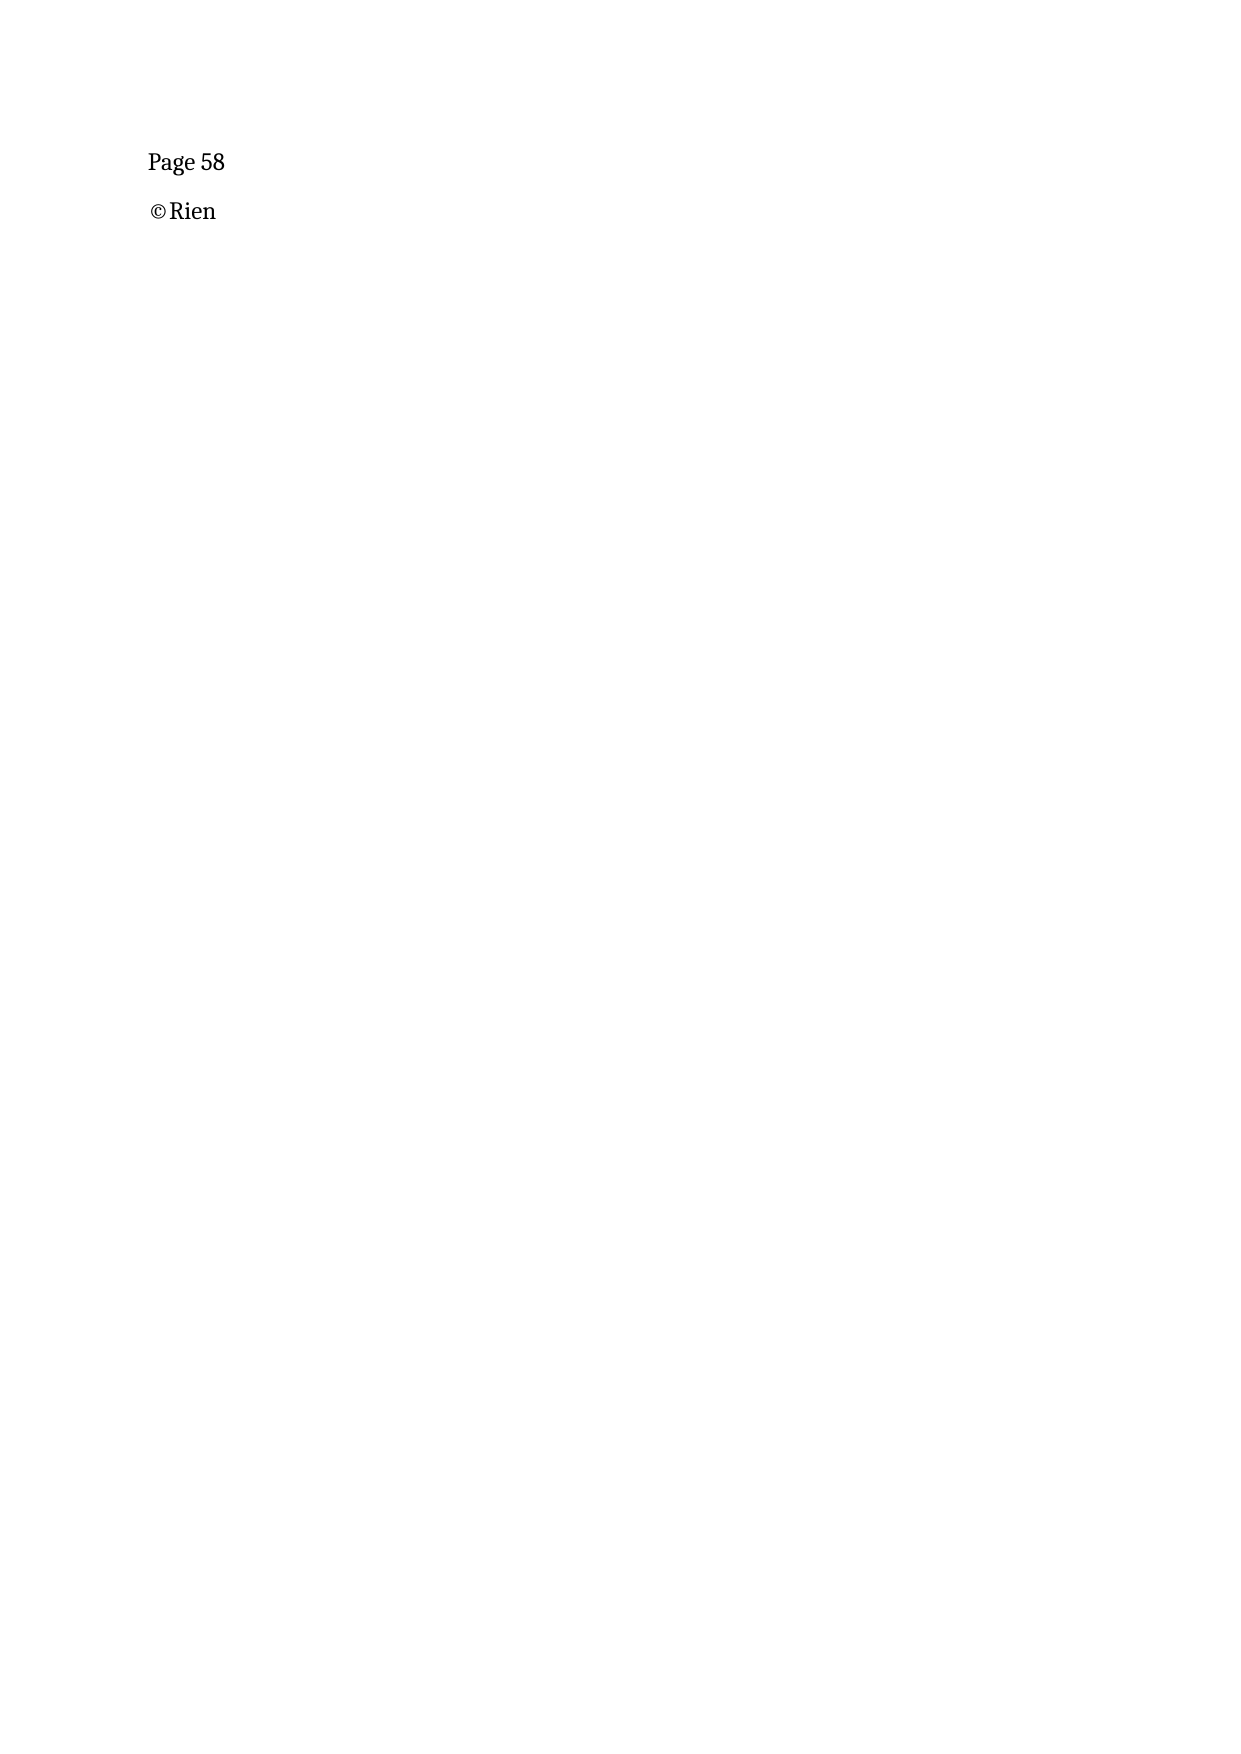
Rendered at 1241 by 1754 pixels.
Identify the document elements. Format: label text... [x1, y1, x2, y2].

text Page 58 [148, 148, 1093, 176]
text ©Rien [148, 197, 1093, 226]
